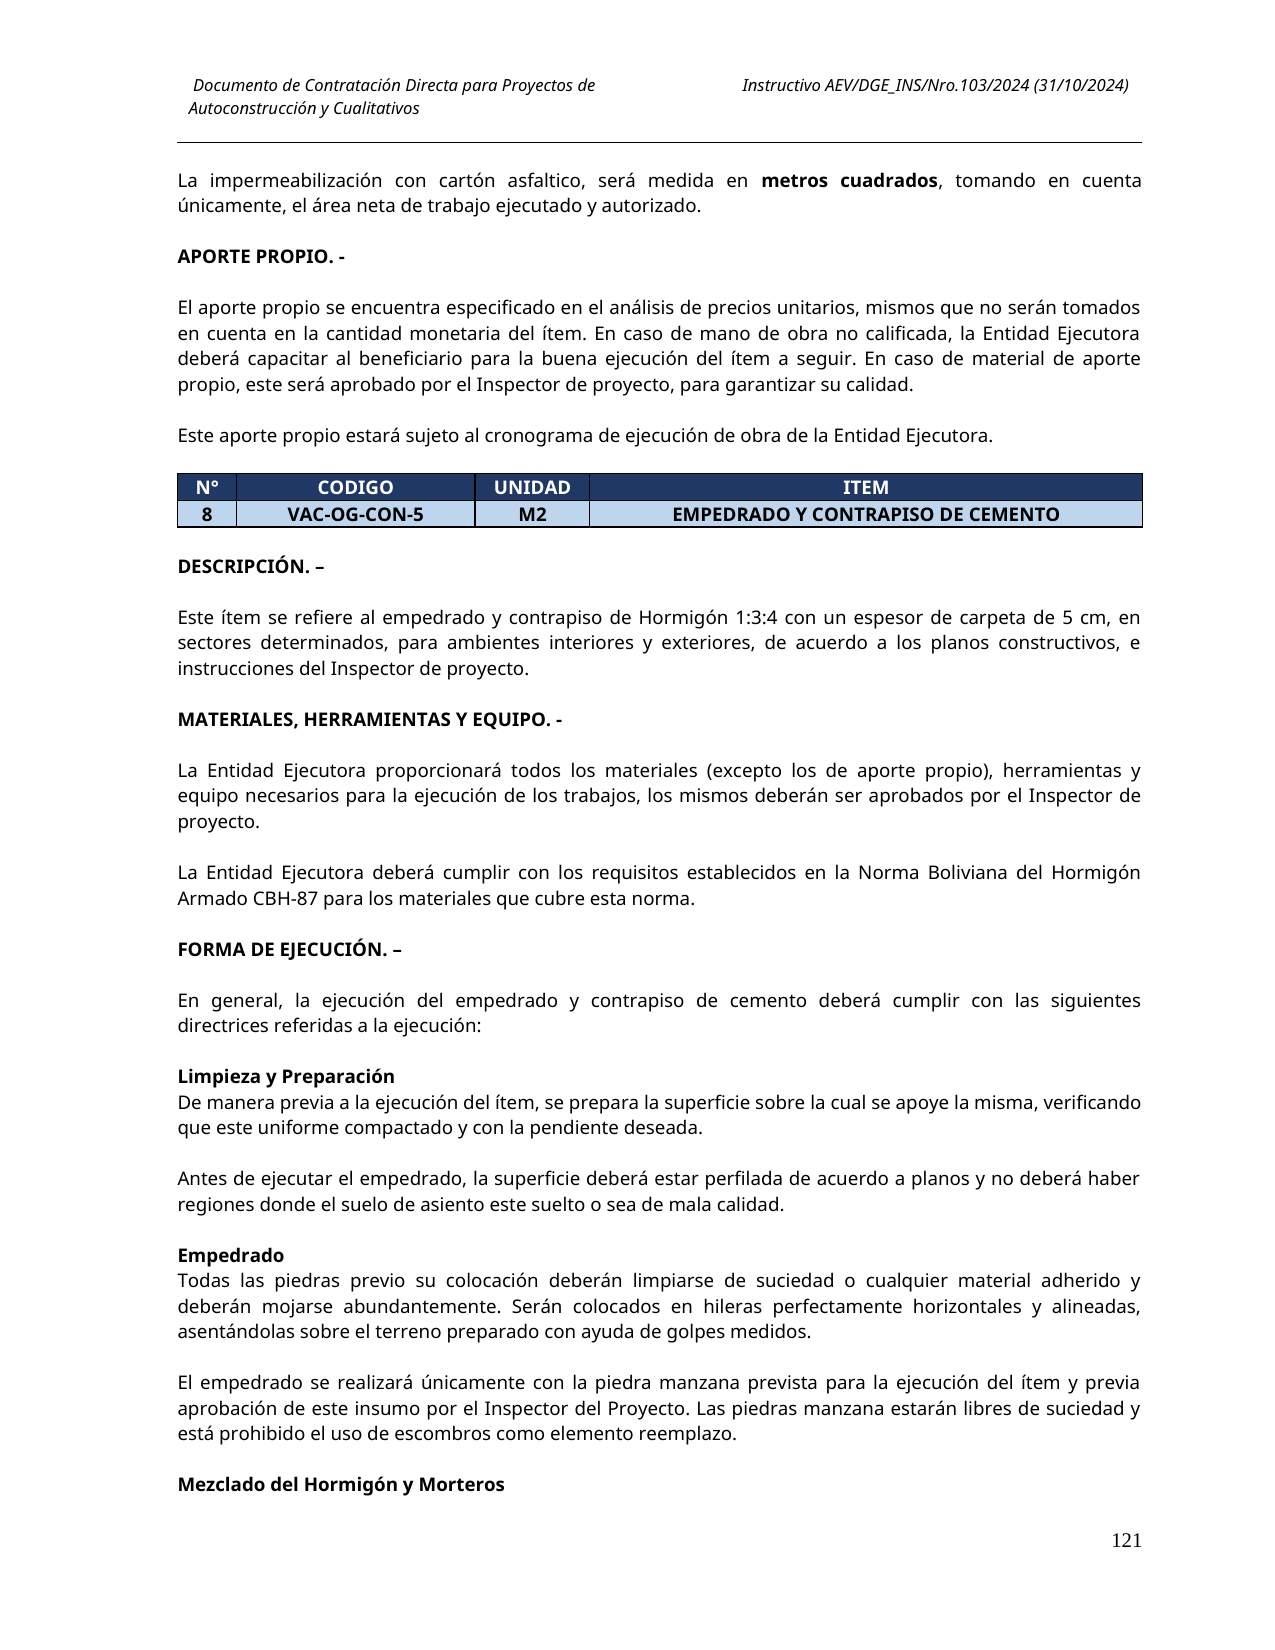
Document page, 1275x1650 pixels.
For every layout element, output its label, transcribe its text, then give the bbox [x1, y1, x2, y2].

text De manera previa a la ejecución del ítem, se prepara la superficie sobre la cual se apoye la misma, verificando que este uniforme compactado y con la pendiente deseada. [177, 1089, 1142, 1140]
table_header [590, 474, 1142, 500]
text Empedrado [177, 1242, 1142, 1268]
text En general, la ejecución del empedrado y contrapiso de cemento deberá cumplir con las siguientes directrices referidas a la ejecución: [177, 987, 1142, 1038]
text El empedrado se realizará únicamente con la piedra manzana prevista para la ejecución del ítem y previa aprobación de este insumo por el Inspector del Proyecto. Las piedras manzana estarán libres de suciedad y está prohibido el uso de escombros como elemento reemplazo. [177, 1370, 1142, 1446]
text DESCRIPCIÓN. – [177, 553, 1142, 578]
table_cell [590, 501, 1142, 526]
text APORTE PROPIO. - [177, 244, 1142, 269]
text La Entidad Ejecutora proporcionará todos los materiales (excepto los de aporte propio), herramientas y equipo necesarios para la ejecución de los trabajos, los mismos deberán ser aprobados por el Inspector de proyecto. [177, 757, 1142, 834]
text Este aporte propio estará sujeto al cronograma de ejecución de obra de la Entidad Ejecutora. [177, 422, 1142, 448]
text Mezclado del Hormigón y Morteros [177, 1472, 1142, 1497]
text Limpieza y Preparación [177, 1063, 1142, 1089]
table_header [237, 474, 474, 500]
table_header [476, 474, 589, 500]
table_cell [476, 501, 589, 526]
text Este ítem se refiere al empedrado y contrapiso de Hormigón 1:3:4 con un espesor de carpeta de 5 cm, en sectores determinados, para ambientes interiores y exteriores, de acuerdo a los planos constructivos, e instrucciones del Inspector de proyecto. [177, 604, 1142, 681]
text FORMA DE EJECUCIÓN. – [177, 936, 1142, 961]
text MATERIALES, HERRAMIENTAS Y EQUIPO. - [177, 706, 1142, 732]
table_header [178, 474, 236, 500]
text Todas las piedras previo su colocación deberán limpiarse de suciedad o cualquier material adherido y deberán mojarse abundantemente. Serán colocados en hileras perfectamente horizontales y alineadas, asentándolas sobre el terreno preparado con ayuda de golpes medidos. [177, 1268, 1142, 1344]
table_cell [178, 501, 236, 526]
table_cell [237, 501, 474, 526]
text Antes de ejecutar el empedrado, la superficie deberá estar perfilada de acuerdo a planos y no deberá haber regiones donde el suelo de asiento este suelto o sea de mala calidad. [177, 1166, 1142, 1217]
text El aporte propio se encuentra especificado en el análisis de precios unitarios, mismos que no serán tomados en cuenta en la cantidad monetaria del ítem. En caso de mano de obra no calificada, la Entidad Ejecutora deberá capacitar al beneficiario para la buena ejecución del ítem a seguir. En caso de material de aporte propio, este será aprobado por el Inspector de proyecto, para garantizar su calidad. [177, 295, 1142, 397]
text La impermeabilización con cartón asfaltico, será medida en metros cuadrados, tomando en cuenta únicamente, el área neta de trabajo ejecutado y autorizado. [177, 167, 1142, 218]
text La Entidad Ejecutora deberá cumplir con los requisitos establecidos en la Norma Boliviana del Hormigón Armado CBH-87 para los materiales que cubre esta norma. [177, 859, 1142, 910]
